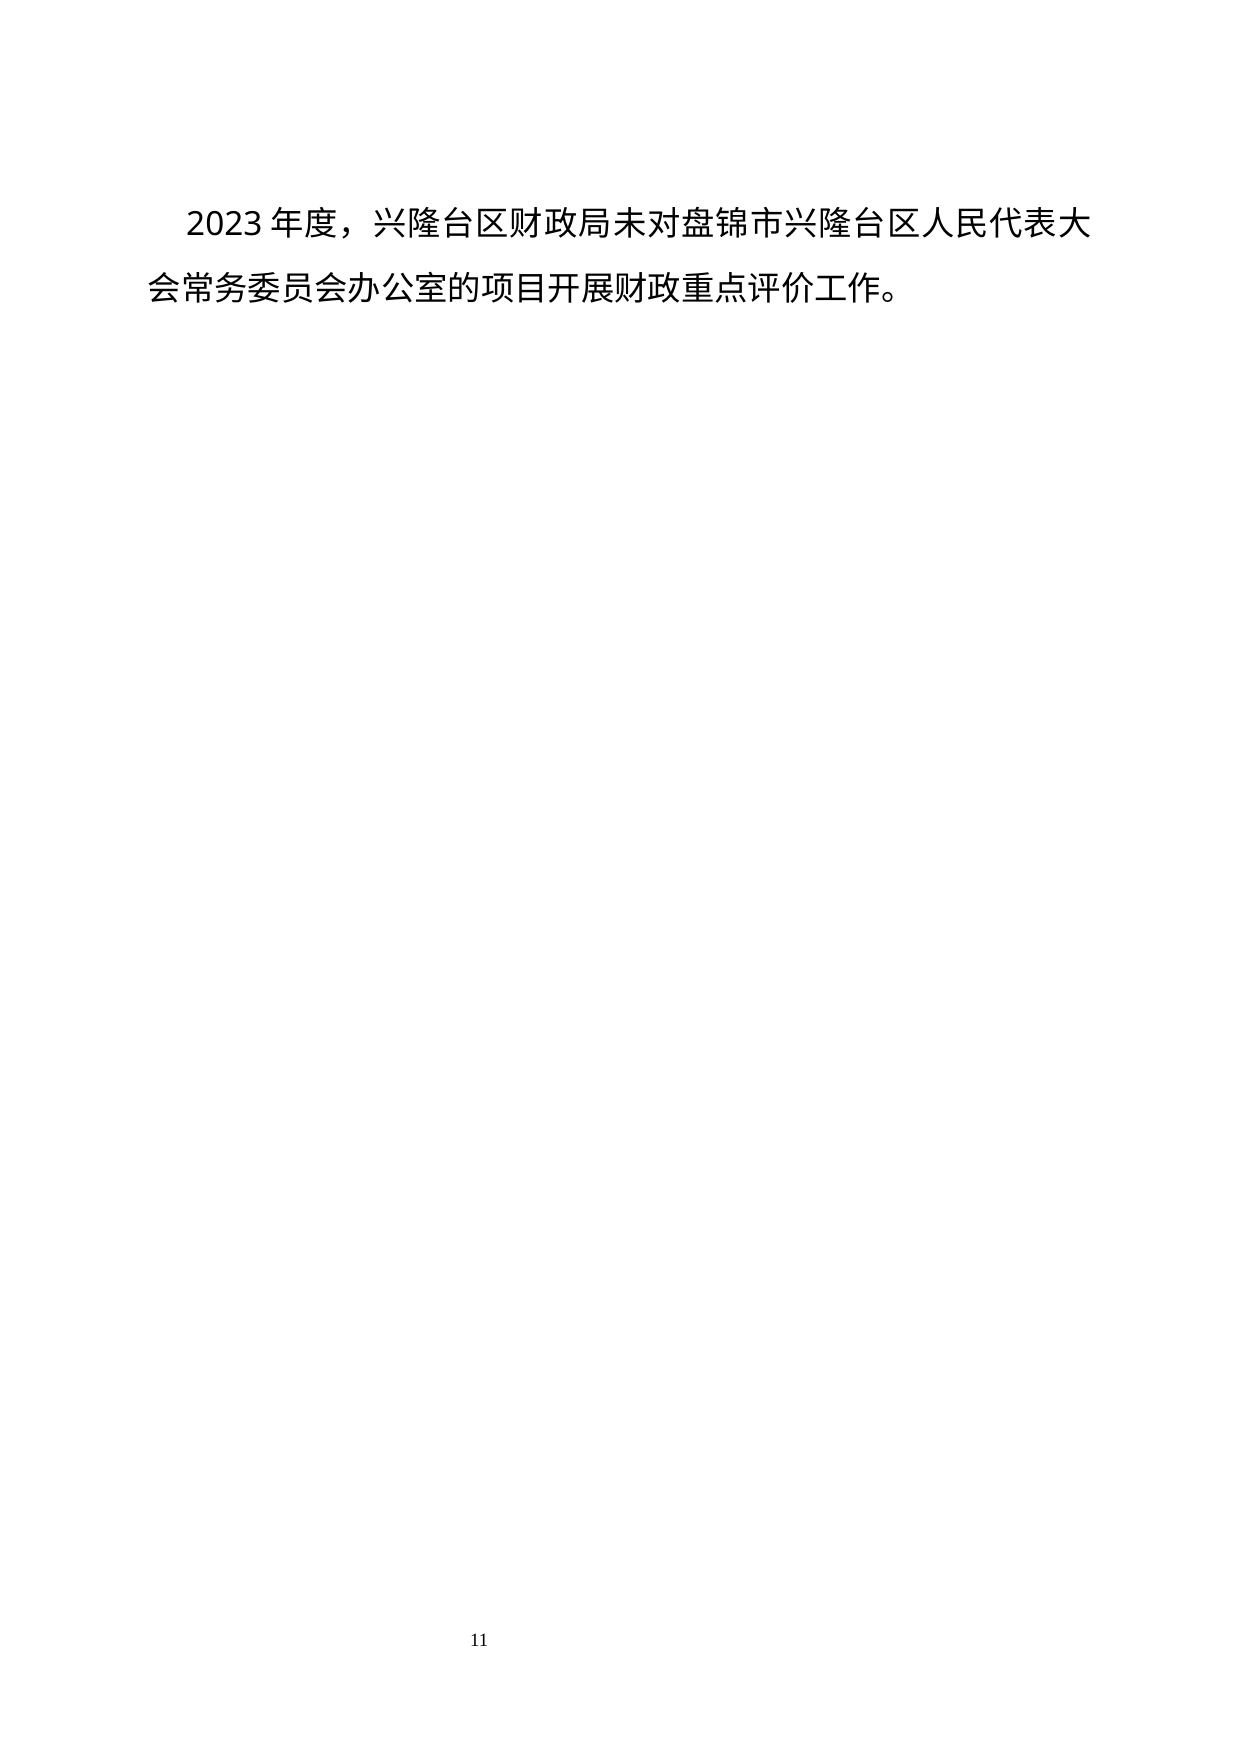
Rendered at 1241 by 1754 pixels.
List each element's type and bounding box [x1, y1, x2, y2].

text [148, 188, 1093, 318]
